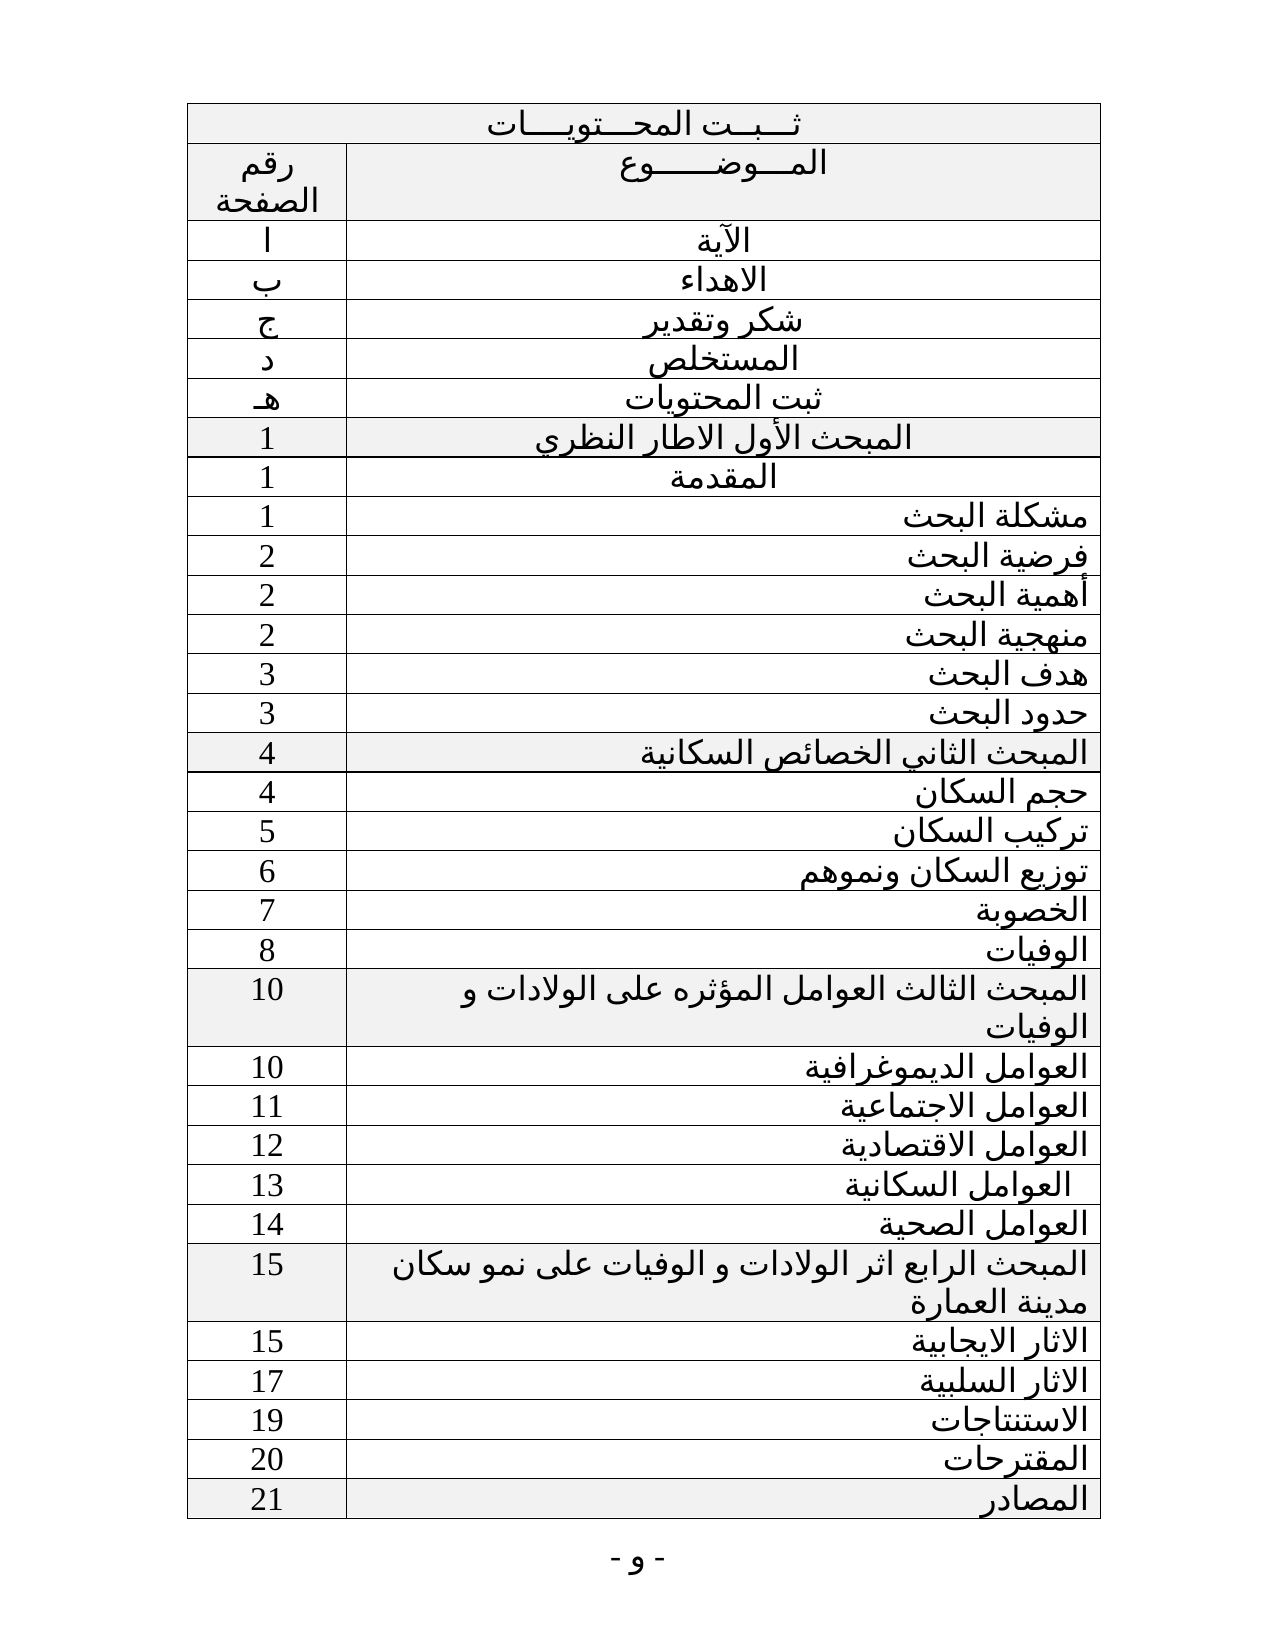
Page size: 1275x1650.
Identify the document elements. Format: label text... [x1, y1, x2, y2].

table_cell المبحث الأول الاطار النظري [347, 418, 1100, 456]
table_cell تركيب السكان [347, 812, 1100, 850]
table_cell 7 [188, 891, 346, 929]
table_cell حدود البحث [347, 694, 1100, 732]
table_cell الاثار السلبية [347, 1361, 1100, 1399]
table_cell الآية [347, 221, 1100, 259]
table_cell ب [188, 261, 346, 299]
table_cell ج [188, 300, 346, 338]
table_cell المبحث الرابع اثر الولادات و الوفيات على نمو سكان مدينة العمارة [347, 1244, 1100, 1321]
table_cell 1 [188, 418, 346, 456]
table_cell 14 [188, 1205, 346, 1243]
table_cell المـــوضــــــوع [347, 144, 1100, 220]
table_cell 2 [188, 615, 346, 653]
table_cell 15 [188, 1322, 346, 1360]
table_cell المبحث الثاني الخصائص السكانية [347, 733, 1100, 771]
table_cell د [188, 339, 346, 378]
table_cell 4 [188, 733, 346, 771]
table_cell 3 [188, 694, 346, 732]
table_cell المصادر [347, 1479, 1100, 1517]
table_cell 1 [188, 458, 346, 496]
table_cell 21 [188, 1479, 346, 1517]
table_cell الاستنتاجات [347, 1400, 1100, 1439]
table_cell ا [188, 221, 346, 259]
table_cell هـ [188, 379, 346, 417]
table_cell أهمية البحث [347, 576, 1100, 614]
table_cell العوامل الصحية [347, 1205, 1100, 1243]
table_cell 4 [188, 773, 346, 811]
table_cell 13 [188, 1165, 346, 1203]
table_cell 2 [188, 576, 346, 614]
table_cell العوامل السكانية [347, 1165, 1100, 1203]
table_cell الاثار الايجابية [347, 1322, 1100, 1360]
table_cell فرضية البحث [347, 536, 1100, 574]
table_cell 3 [188, 654, 346, 693]
table_cell الوفيات [347, 930, 1100, 968]
table_cell المستخلص [347, 339, 1100, 378]
table_cell 1 [188, 497, 346, 535]
table_cell توزيع السكان ونموهم [347, 851, 1100, 889]
table_cell شكر وتقدير [347, 300, 1100, 338]
table_cell الخصوبة [347, 891, 1100, 929]
table_cell 8 [188, 930, 346, 968]
table_cell 20 [188, 1440, 346, 1478]
table_cell الاهداء [347, 261, 1100, 299]
table_cell 5 [188, 812, 346, 850]
table_cell 12 [188, 1126, 346, 1164]
table_cell المقترحات [347, 1440, 1100, 1478]
table_cell 10 [188, 1047, 346, 1085]
table_cell 15 [188, 1244, 346, 1321]
table_cell 17 [188, 1361, 346, 1399]
table_cell المقدمة [347, 458, 1100, 496]
table_cell مشكلة البحث [347, 497, 1100, 535]
table_cell العوامل الاقتصادية [347, 1126, 1100, 1164]
table_cell رقم الصفحة [188, 144, 346, 220]
table_cell 11 [188, 1086, 346, 1125]
table_cell ثبت المحتويات [347, 379, 1100, 417]
table_cell منهجية البحث [347, 615, 1100, 653]
table_cell المبحث الثالث العوامل المؤثره على الولادات و الوفيات [347, 969, 1100, 1046]
table_cell العوامل الاجتماعية [347, 1086, 1100, 1125]
table_cell العوامل الديموغرافية [347, 1047, 1100, 1085]
table_cell 19 [188, 1400, 346, 1439]
table_cell 6 [188, 851, 346, 889]
table_cell حجم السكان [347, 773, 1100, 811]
table_cell هدف البحث [347, 654, 1100, 693]
table_cell 10 [188, 969, 346, 1046]
table_header ثـــبــت المحـــتويــــات [188, 104, 1100, 142]
table_cell 2 [188, 536, 346, 574]
